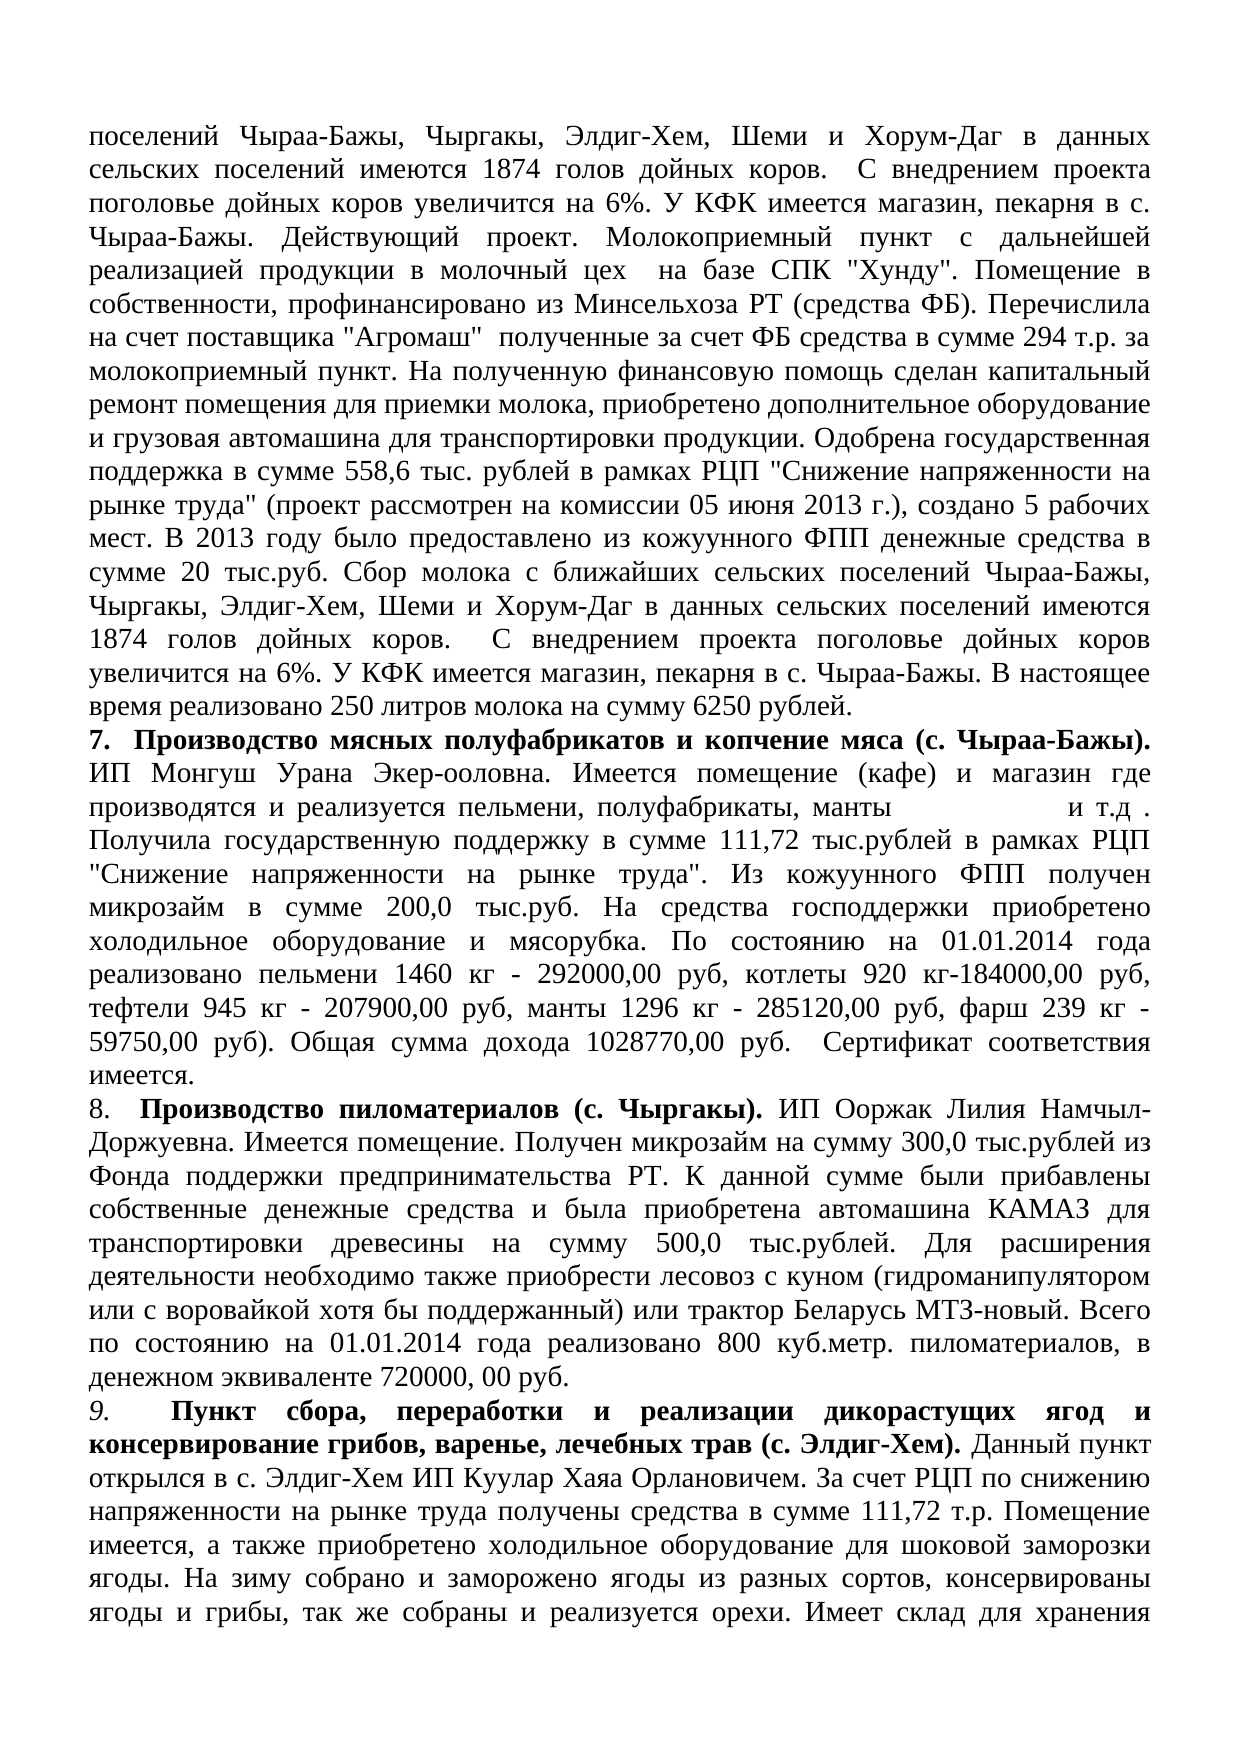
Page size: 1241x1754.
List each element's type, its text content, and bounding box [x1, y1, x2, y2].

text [88, 1393, 1152, 1627]
text 7. Производство мясных полуфабрикатов и копчение мяса (с. Чыраа-Бажы). ИП Монгуш Урана Экер-ооловна. Имеется помещение (кафе) и магазин где производятся и реализуется пельмени, полуфабрикаты, манты и т.д . Получила государственную поддержку в сумме 111,72 тыс.рублей в рамках РЦП "Снижение напряженности на рынке труда". Из кожуунного ФПП получен микрозайм в сумме 200,0 тыс.руб. На средства господдержки приобретено холодильное оборудование и мясорубка. По состоянию на 01.01.2014 года реализовано пельмени 1460 кг - 292000,00 руб, котлеты 920 кг-184000,00 руб, тефтели 945 кг - 207900,00 руб, манты 1296 кг - 285120,00 руб, фарш 239 кг - 59750,00 руб). Общая сумма дохода 1028770,00 руб. Сертификат соответствия имеется. [88, 722, 1152, 1091]
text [88, 118, 1152, 722]
text 8. Производство пиломатериалов (с. Чыргакы). ИП Ооржак Лилия Намчыл-Доржуевна. Имеется помещение. Получен микрозайм на сумму 300,0 тыс.рублей из Фонда поддержки предпринимательства РТ. К данной сумме были прибавлены собственные денежные средства и была приобретена автомашина КАМАЗ для транспортировки древесины на сумму 500,0 тыс.рублей. Для расширения деятельности необходимо также приобрести лесовоз с куном (гидроманипулятором или с воровайкой хотя бы поддержанный) или трактор Беларусь МТЗ-новый. Всего по состоянию на 01.01.2014 года реализовано 800 куб.метр. пиломатериалов, в денежном эквиваленте 720000, 00 руб. [88, 1091, 1152, 1393]
